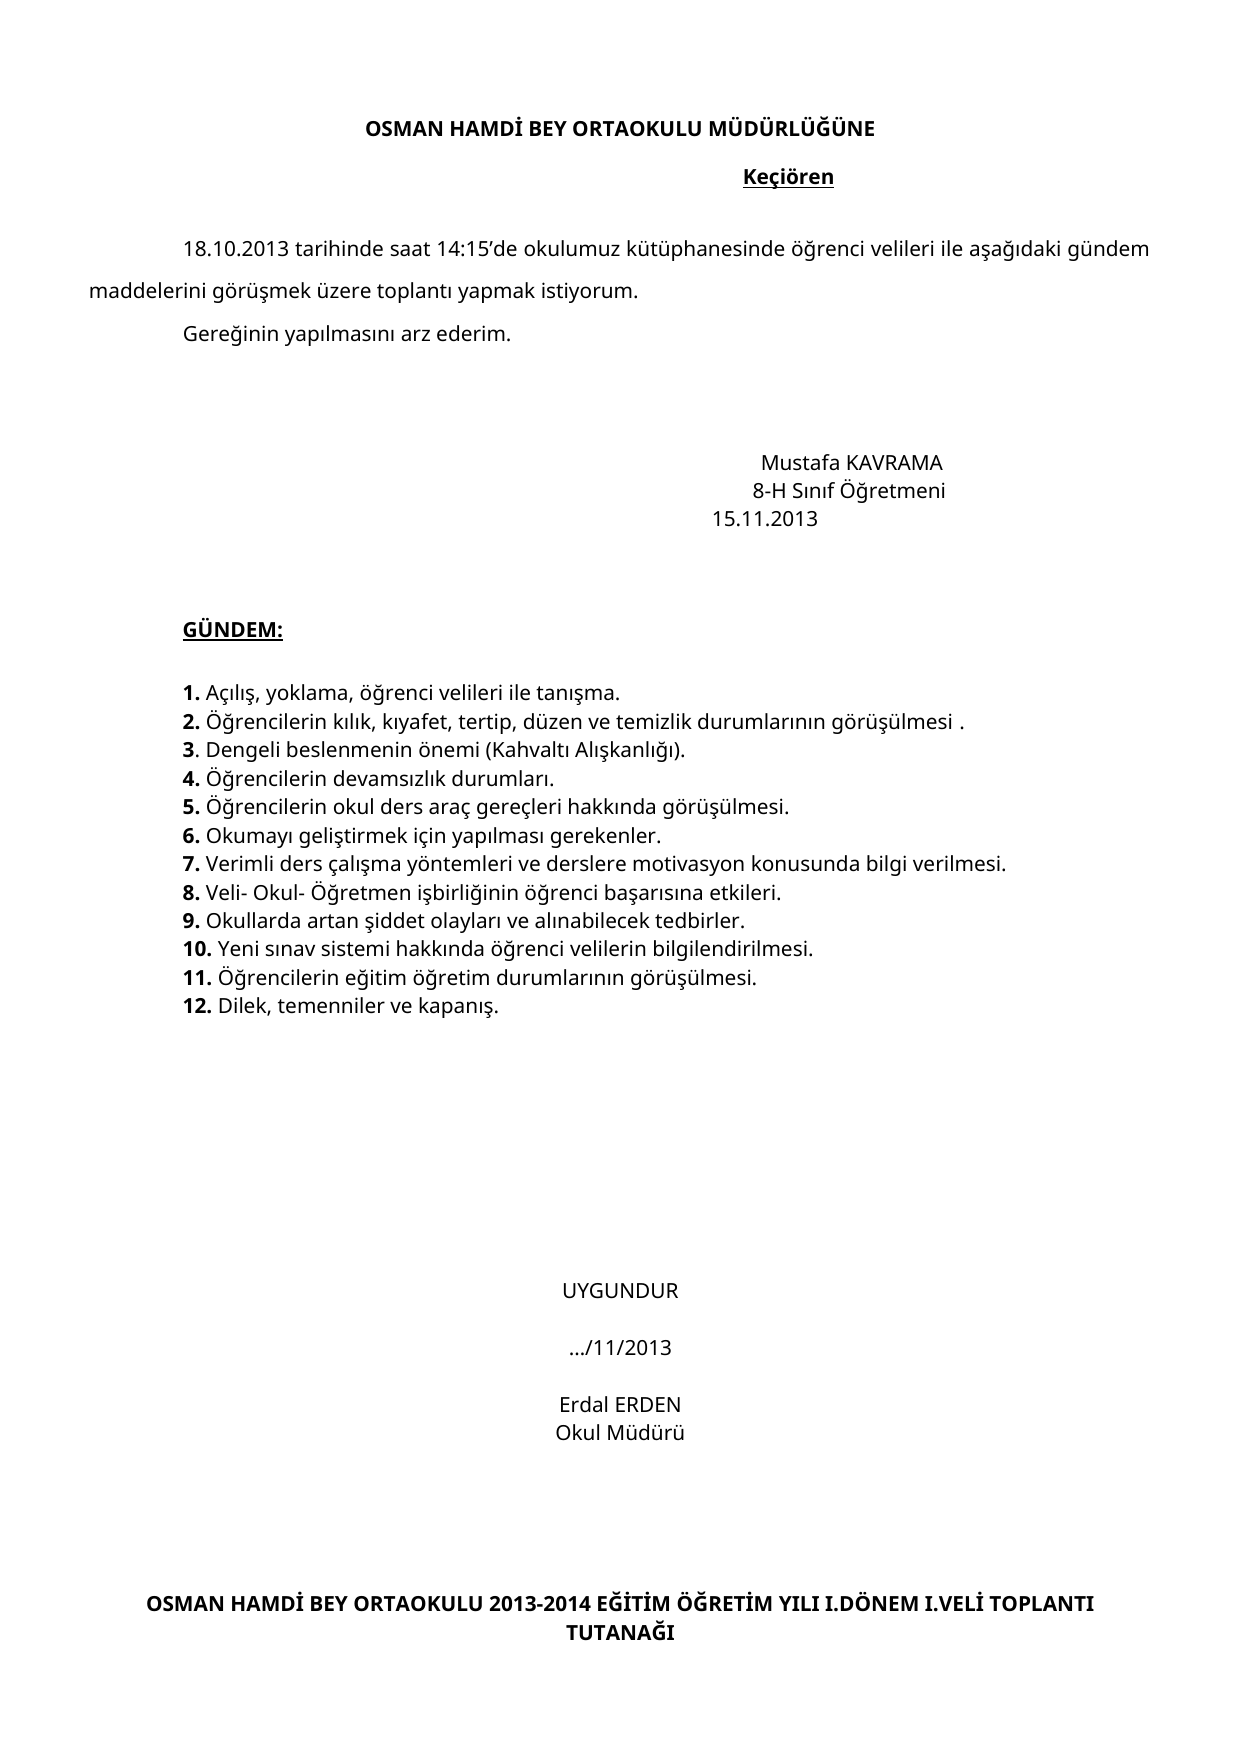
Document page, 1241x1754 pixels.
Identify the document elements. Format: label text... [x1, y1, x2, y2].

text 6. Okumayı geliştirmek için yapılması gerekenler. [89, 821, 1152, 849]
text Mustafa KAVRAMA 8-H Sınıf Öğretmeni [752, 448, 1152, 504]
text Keçiören [89, 162, 1152, 191]
text 5. Öğrencilerin okul ders araç gereçleri hakkında görüşülmesi. [89, 792, 1152, 821]
text 3. Dengeli beslenmenin önemi (Kahvaltı Alışkanlığı). [89, 735, 1152, 764]
subtitle OSMAN HAMDİ BEY ORTAOKULU MÜDÜRLÜĞÜNE [89, 114, 1152, 142]
text 10. Yeni sınav sistemi hakkında öğrenci velilerin bilgilendirilmesi. [89, 934, 1152, 963]
text 11. Öğrencilerin eğitim öğretim durumlarının görüşülmesi. [89, 963, 1152, 991]
text 12. Dilek, temenniler ve kapanış. [89, 991, 1152, 1020]
text 4. Öğrencilerin devamsızlık durumları. [89, 764, 1152, 792]
text 8. Veli- Okul- Öğretmen işbirliğinin öğrenci başarısına etkileri. [89, 878, 1152, 906]
text OSMAN HAMDİ BEY ORTAOKULU 2013-2014 EĞİTİM ÖĞRETİM YILI I.DÖNEM I.VELİ TOPLANTI TUTANAĞI [89, 1589, 1152, 1646]
text …/11/2013 [89, 1333, 1152, 1362]
subtitle Okul Müdürü [89, 1418, 1152, 1447]
text 15.11.2013 [89, 504, 1152, 533]
text UYGUNDUR [89, 1276, 1152, 1305]
text 1. Açılış, yoklama, öğrenci velileri ile tanışma. [89, 678, 1152, 707]
text 9. Okullarda artan şiddet olayları ve alınabilecek tedbirler. [89, 906, 1152, 934]
text 7. Verimli ders çalışma yöntemleri ve derslere motivasyon konusunda bilgi verilmesi. [89, 849, 1152, 878]
text Gereğinin yapılmasını arz ederim. [89, 319, 1152, 347]
subtitle GÜNDEM: [89, 615, 1152, 644]
text 18.10.2013 tarihinde saat 14:15’de okulumuz kütüphanesinde öğrenci velileri ile aşağıdaki gündem maddelerini görüşmek üzere toplantı yapmak istiyorum. [89, 234, 1152, 305]
text 2. Öğrencilerin kılık, kıyafet, tertip, düzen ve temizlik durumlarının görüşülmesi . [89, 707, 1152, 735]
text Erdal ERDEN [89, 1390, 1152, 1418]
